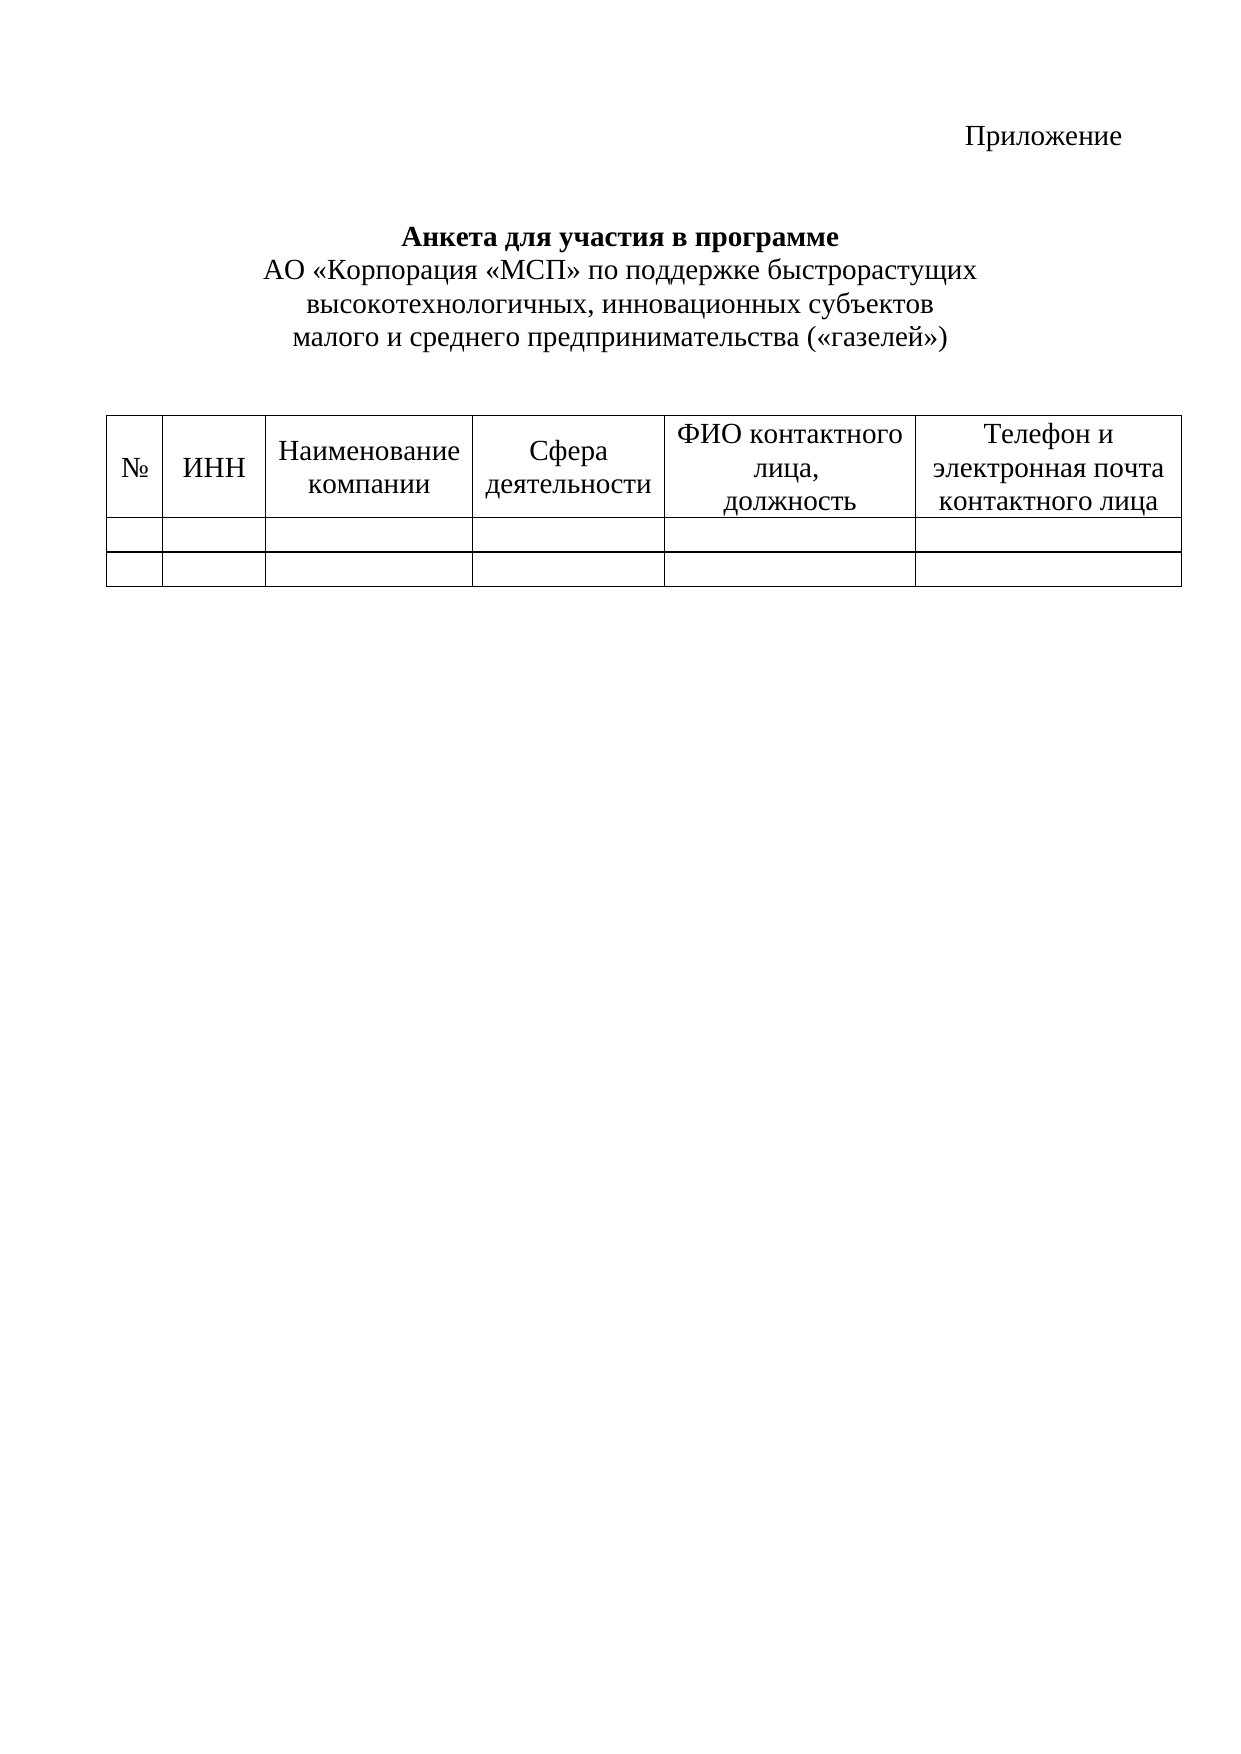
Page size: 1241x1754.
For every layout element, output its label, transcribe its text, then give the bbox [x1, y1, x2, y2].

table_header Телефон и электронная почта контактного лица [916, 416, 1181, 517]
table_cell [665, 553, 915, 586]
table_cell [266, 518, 472, 551]
table_header ИНН [163, 416, 265, 517]
table_cell [916, 518, 1181, 551]
table_header ФИО контактного лица, должность [665, 416, 915, 517]
table_header Наименование компании [266, 416, 472, 517]
table_cell [163, 518, 265, 551]
table_cell [473, 553, 664, 586]
table_cell [665, 518, 915, 551]
table_cell [266, 553, 472, 586]
text АО «Корпорация «МСП» по поддержке быстрорастущих высокотехнологичных, инновационных субъектов [118, 252, 1122, 319]
table_cell [107, 553, 162, 586]
text Анкета для участия в программе [118, 219, 1122, 252]
table_cell [916, 553, 1181, 586]
text Приложение [118, 118, 1122, 152]
table_header № [107, 416, 162, 517]
text малого и среднего предпринимательства («газелей») [118, 319, 1122, 382]
table_header Сфера деятельности [473, 416, 664, 517]
table_cell [107, 518, 162, 551]
table_cell [473, 518, 664, 551]
table_cell [163, 553, 265, 586]
